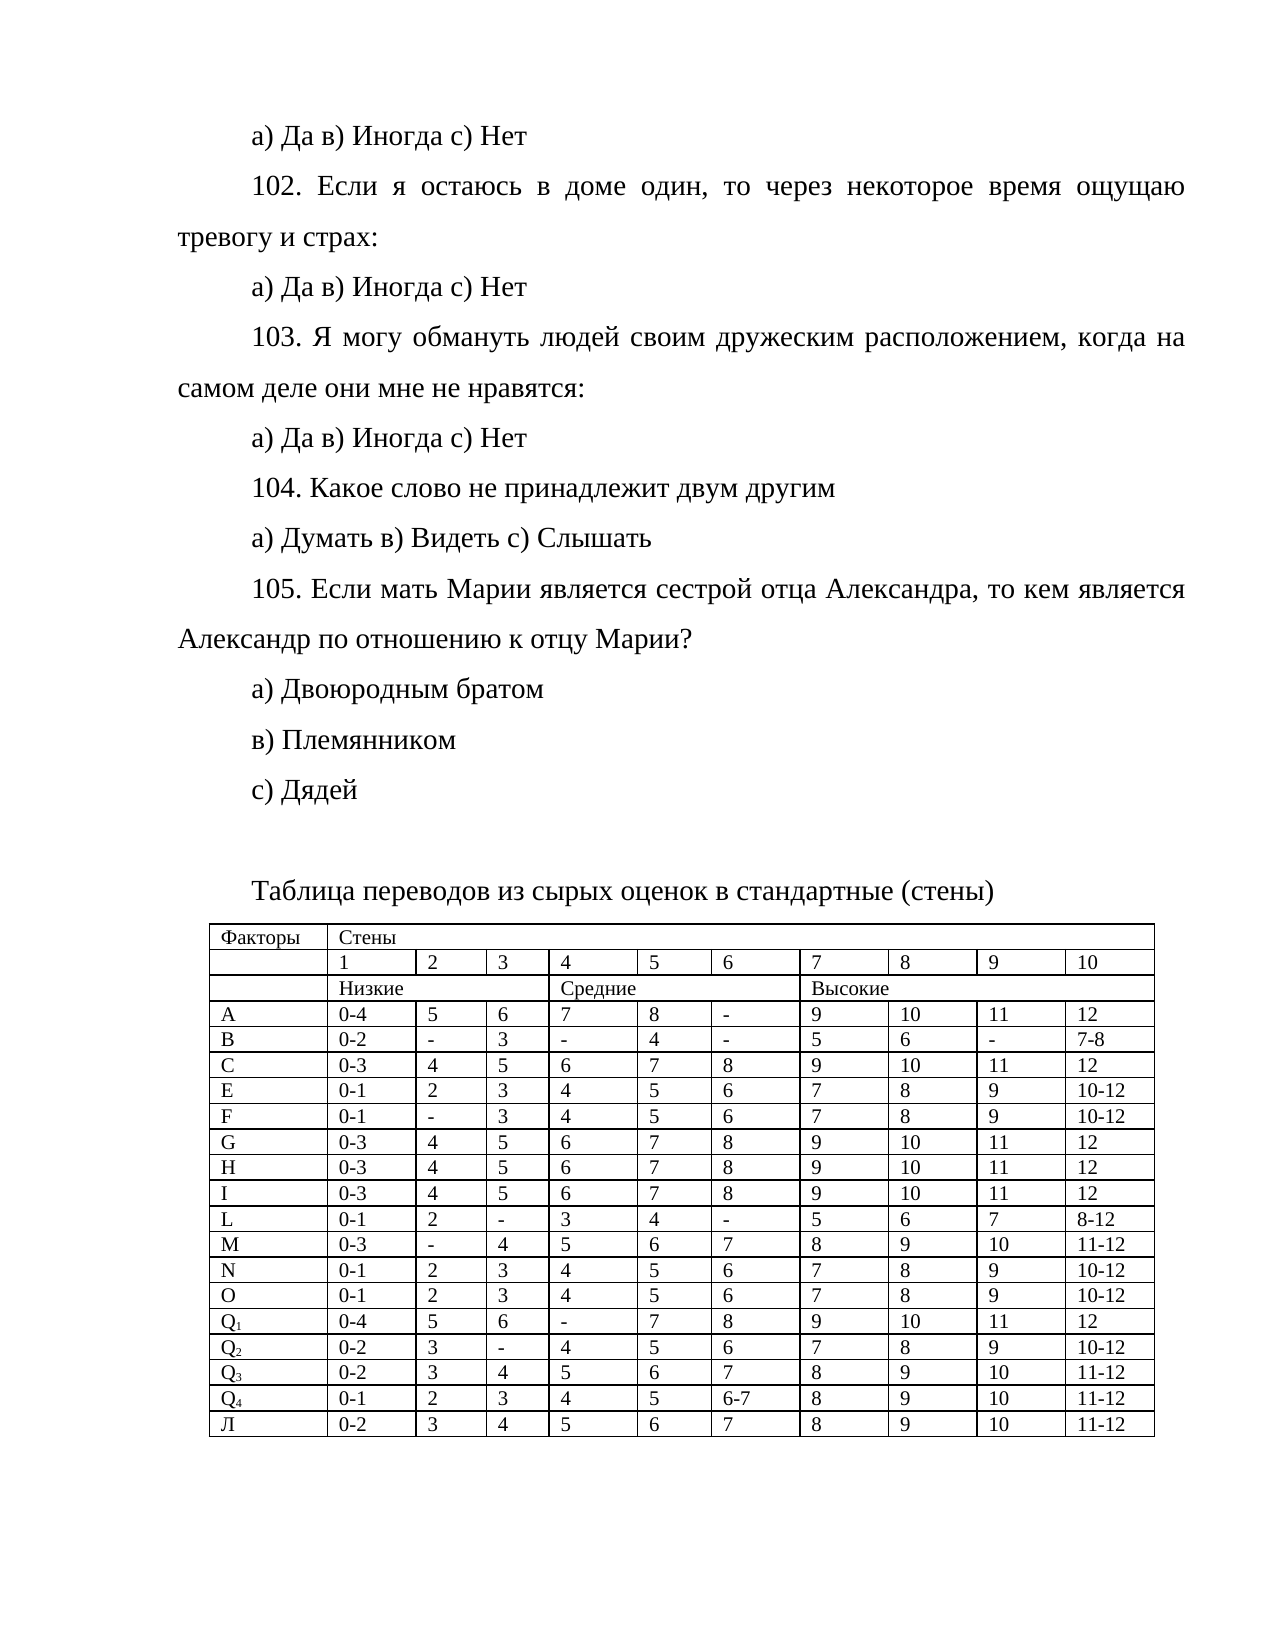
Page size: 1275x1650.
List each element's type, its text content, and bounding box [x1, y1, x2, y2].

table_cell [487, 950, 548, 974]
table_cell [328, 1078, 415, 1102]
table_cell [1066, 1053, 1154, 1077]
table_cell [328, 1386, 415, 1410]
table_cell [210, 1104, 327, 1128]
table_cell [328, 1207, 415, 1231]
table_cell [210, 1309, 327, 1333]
text а) Да в) Иногда с) Нет [177, 118, 1186, 152]
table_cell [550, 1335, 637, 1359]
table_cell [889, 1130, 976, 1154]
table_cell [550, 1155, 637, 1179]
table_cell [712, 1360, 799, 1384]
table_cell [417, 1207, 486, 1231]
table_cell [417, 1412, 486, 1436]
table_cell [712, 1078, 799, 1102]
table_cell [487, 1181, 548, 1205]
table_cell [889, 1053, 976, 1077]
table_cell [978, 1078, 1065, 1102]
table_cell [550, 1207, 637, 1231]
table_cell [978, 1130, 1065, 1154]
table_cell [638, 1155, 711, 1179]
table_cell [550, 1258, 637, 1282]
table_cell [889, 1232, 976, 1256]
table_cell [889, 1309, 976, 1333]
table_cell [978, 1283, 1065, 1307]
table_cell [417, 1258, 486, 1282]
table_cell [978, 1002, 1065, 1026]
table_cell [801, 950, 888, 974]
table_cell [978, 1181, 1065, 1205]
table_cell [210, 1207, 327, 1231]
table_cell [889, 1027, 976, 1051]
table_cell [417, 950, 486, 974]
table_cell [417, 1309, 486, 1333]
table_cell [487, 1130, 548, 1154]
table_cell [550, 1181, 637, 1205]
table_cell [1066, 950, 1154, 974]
text 105. Если мать Марии является сестрой отца Александра, то кем является Александр по отношению к отцу Марии? [177, 571, 1186, 655]
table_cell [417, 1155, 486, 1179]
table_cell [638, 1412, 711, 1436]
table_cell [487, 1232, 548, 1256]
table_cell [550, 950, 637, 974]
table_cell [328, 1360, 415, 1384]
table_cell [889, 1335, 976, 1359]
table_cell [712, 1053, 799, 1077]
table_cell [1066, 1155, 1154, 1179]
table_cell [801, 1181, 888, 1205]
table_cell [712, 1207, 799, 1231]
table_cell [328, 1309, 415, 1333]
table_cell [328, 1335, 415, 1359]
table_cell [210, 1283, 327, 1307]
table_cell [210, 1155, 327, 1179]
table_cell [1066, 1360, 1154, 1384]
text а) Да в) Иногда с) Нет [177, 269, 1186, 303]
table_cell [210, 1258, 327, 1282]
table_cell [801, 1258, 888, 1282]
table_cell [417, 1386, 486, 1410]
text с) Дядей [177, 772, 1186, 806]
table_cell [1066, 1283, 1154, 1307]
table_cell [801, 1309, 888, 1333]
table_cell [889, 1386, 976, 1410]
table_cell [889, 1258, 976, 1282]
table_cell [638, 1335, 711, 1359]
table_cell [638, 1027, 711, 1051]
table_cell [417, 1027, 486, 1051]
text 103. Я могу обмануть людей своим дружеским расположением, когда на самом деле они мне не нравятся: [177, 319, 1186, 403]
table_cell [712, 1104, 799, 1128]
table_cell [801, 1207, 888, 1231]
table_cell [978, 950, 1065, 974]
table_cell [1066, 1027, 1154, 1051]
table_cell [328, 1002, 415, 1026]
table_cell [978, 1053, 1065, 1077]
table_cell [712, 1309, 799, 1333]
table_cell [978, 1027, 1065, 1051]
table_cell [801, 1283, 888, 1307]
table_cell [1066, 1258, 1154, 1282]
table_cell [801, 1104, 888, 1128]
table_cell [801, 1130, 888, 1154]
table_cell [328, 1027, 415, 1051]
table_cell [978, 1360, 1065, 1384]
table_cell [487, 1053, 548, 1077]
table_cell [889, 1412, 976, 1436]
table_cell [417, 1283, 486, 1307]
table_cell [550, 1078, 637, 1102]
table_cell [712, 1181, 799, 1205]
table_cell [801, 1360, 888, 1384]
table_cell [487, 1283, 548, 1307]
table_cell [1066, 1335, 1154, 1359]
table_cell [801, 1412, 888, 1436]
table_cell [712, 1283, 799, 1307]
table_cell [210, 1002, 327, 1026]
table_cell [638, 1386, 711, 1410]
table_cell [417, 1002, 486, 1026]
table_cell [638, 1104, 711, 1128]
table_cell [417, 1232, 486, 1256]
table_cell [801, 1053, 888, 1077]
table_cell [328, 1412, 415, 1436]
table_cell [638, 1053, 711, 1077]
text Таблица переводов из сырых оценок в стандартные (стены) [177, 873, 1186, 906]
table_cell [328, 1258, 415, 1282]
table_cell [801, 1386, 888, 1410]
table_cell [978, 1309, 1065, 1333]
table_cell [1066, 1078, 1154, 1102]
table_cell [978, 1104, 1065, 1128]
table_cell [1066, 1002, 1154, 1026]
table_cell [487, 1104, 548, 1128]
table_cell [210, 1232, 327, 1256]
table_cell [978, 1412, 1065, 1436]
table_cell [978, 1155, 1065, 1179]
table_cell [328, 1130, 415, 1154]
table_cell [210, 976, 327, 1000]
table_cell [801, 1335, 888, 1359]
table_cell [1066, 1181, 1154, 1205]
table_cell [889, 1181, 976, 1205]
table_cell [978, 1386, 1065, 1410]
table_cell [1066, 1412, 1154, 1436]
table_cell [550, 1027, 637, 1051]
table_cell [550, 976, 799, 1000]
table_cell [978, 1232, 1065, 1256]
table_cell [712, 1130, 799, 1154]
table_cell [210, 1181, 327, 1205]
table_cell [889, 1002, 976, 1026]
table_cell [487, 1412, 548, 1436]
text в) Племянником [177, 722, 1186, 755]
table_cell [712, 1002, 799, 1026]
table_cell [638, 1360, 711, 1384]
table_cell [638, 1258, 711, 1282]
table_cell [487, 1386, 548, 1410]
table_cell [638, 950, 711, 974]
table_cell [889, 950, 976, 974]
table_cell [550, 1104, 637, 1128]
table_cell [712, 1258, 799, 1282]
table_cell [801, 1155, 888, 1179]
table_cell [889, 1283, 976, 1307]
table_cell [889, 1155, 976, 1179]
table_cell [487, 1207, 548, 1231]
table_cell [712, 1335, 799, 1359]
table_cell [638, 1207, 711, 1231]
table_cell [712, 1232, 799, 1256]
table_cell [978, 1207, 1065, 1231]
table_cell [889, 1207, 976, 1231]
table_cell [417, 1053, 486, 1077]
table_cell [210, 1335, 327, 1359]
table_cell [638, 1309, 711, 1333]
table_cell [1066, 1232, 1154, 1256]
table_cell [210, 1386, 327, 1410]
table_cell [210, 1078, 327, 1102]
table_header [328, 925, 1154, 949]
text а) Думать в) Видеть с) Слышать [177, 521, 1186, 554]
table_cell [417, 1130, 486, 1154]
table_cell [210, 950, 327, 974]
text 104. Какое слово не принадлежит двум другим [177, 470, 1186, 504]
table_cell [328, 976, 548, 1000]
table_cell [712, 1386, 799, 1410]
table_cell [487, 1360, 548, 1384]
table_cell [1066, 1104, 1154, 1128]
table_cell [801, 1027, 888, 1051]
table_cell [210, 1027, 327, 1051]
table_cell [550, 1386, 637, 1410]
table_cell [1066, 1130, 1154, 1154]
text а) Двоюродным братом [177, 672, 1186, 705]
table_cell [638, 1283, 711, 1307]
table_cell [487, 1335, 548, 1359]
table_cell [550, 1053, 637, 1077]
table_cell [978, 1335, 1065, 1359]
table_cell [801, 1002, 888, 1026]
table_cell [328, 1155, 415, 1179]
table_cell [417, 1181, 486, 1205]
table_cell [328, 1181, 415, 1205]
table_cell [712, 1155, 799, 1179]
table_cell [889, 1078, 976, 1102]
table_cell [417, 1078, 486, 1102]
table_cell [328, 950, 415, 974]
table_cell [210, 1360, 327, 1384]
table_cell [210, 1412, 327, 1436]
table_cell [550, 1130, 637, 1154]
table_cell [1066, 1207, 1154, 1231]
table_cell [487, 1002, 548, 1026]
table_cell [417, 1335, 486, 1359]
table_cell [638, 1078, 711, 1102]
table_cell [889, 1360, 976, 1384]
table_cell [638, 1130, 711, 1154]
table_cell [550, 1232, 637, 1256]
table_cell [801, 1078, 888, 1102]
text а) Да в) Иногда с) Нет [177, 420, 1186, 453]
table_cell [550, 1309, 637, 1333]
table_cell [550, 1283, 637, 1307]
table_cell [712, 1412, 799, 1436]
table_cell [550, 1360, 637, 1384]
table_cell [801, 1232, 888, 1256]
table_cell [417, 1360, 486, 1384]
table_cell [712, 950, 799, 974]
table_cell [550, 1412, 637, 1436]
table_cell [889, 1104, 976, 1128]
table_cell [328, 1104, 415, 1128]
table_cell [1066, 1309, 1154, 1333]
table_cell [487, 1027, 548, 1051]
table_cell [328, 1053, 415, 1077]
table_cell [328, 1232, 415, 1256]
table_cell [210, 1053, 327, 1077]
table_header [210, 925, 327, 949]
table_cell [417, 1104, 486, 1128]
text 102. Если я остаюсь в доме один, то через некоторое время ощущаю тревогу и страх: [177, 168, 1186, 252]
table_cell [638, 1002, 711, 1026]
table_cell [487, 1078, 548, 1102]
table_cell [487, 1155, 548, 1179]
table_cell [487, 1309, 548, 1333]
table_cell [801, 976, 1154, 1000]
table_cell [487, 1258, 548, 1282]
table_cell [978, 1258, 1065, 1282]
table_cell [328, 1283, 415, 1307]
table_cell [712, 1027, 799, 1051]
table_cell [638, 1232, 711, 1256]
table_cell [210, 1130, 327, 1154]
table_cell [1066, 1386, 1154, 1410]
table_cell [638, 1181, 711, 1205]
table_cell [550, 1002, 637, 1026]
